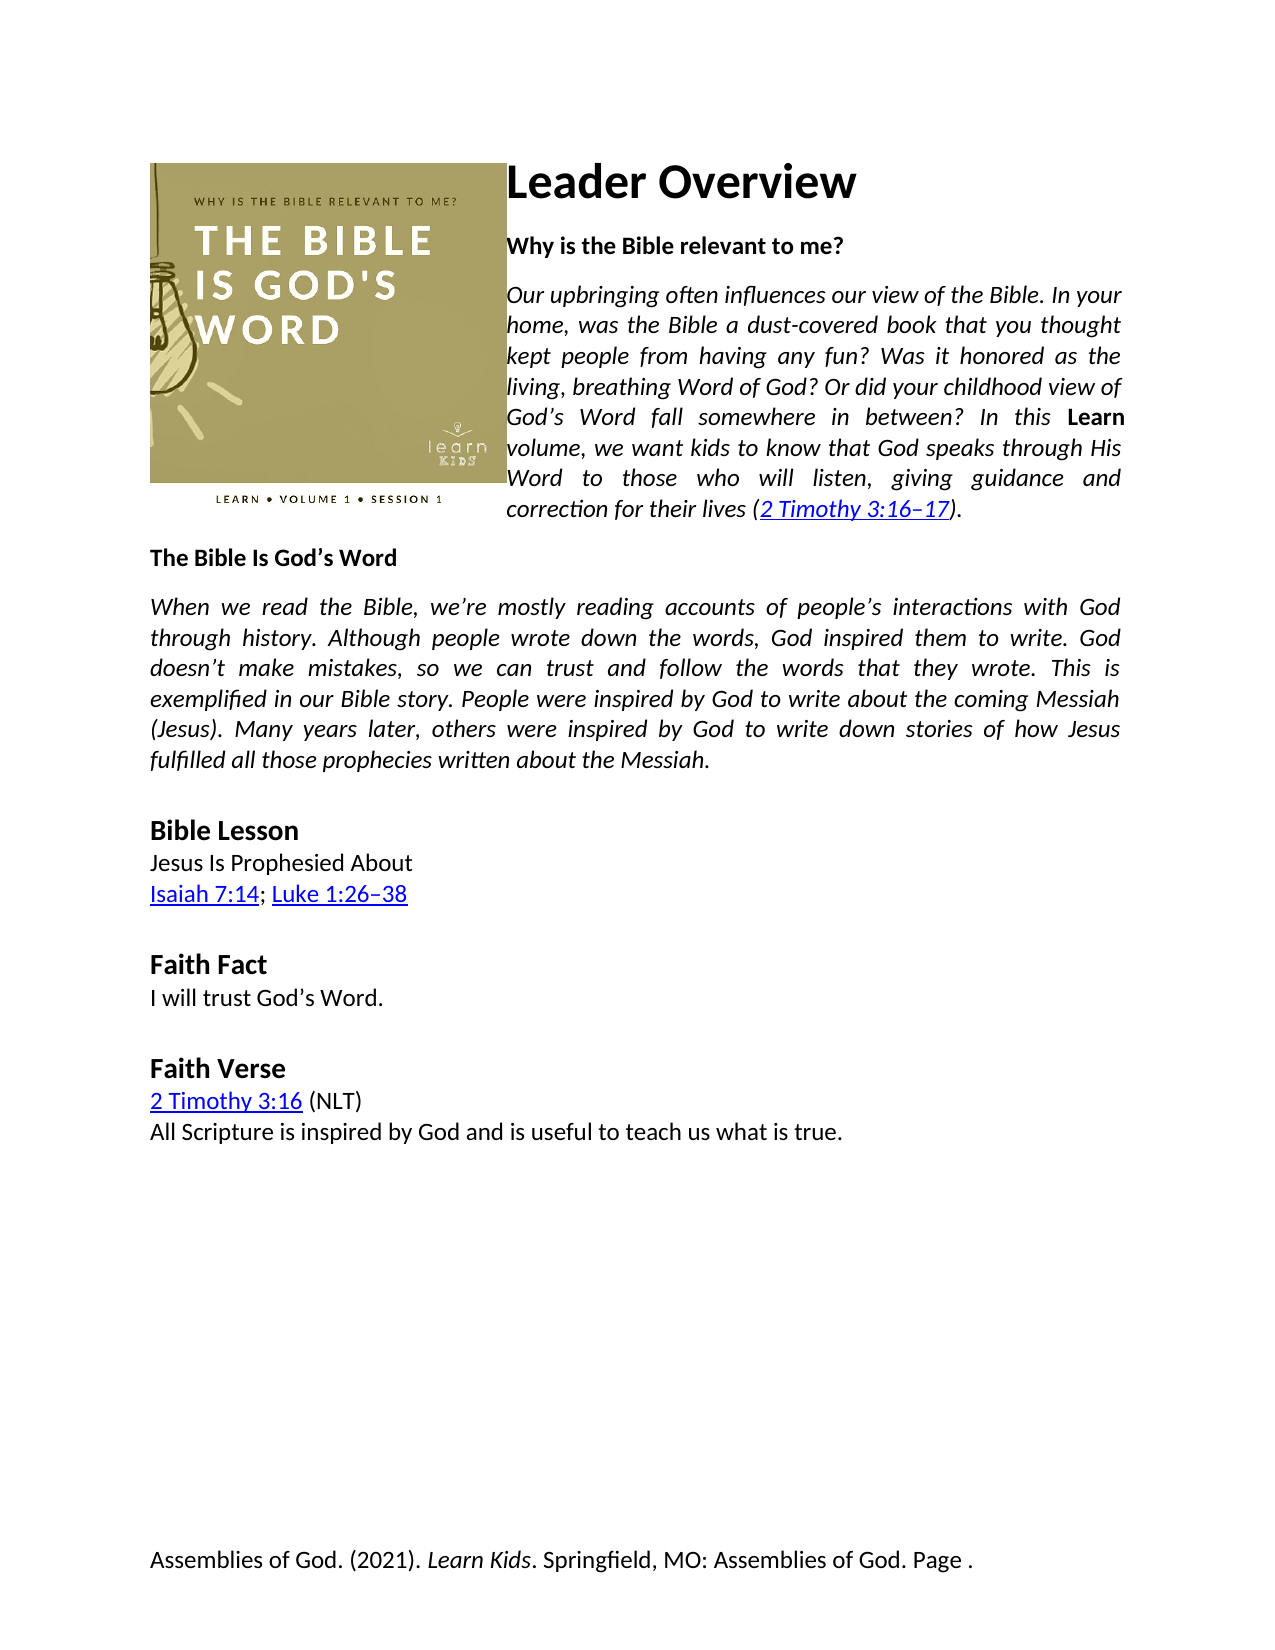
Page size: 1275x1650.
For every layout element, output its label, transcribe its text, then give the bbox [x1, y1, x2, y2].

text All Scripture is inspired by God and is useful to teach us what is true. [150, 1116, 1125, 1146]
picture [150, 163, 507, 520]
text Faith Fact [150, 946, 1125, 982]
text Leader Overview [150, 150, 1125, 211]
text Isaiah 7:14; Luke 1:26–38 [150, 878, 1125, 908]
text 2 Timothy 3:16 (NLT) [150, 1085, 1125, 1116]
text Why is the Bible relevant to me? [507, 230, 1125, 260]
text Faith Verse [150, 1050, 1125, 1085]
text I will trust God’s Word. [150, 982, 1125, 1012]
text Jesus Is Prophesied About [150, 847, 1125, 878]
text Bible Lesson [150, 812, 1125, 847]
text Our upbringing often influences our view of the Bible. In your home, was the Bible a dust-covered book that you thought kept people from having any fun? Was it honored as the living, breathing Word of God? Or did your childhood view of God’s Word fall somewhere in between? In this Learn volume, we want kids to know that God speaks through His Word to those who will listen, giving guidance and correction for their lives (2 Timothy 3:16–17). [150, 279, 1125, 523]
text When we read the Bible, we’re mostly reading accounts of people’s interactions with God through history. Although people wrote down the words, God inspired them to write. God doesn’t make mistakes, so we can trust and follow the words that they wrote. This is exemplified in our Bible story. People were inspired by God to write about the coming Messiah (Jesus). Many years later, others were inspired by God to write down stories of how Jesus fulfilled all those prophecies written about the Messiah. [150, 591, 1125, 774]
text The Bible Is God’s Word [150, 542, 1125, 572]
